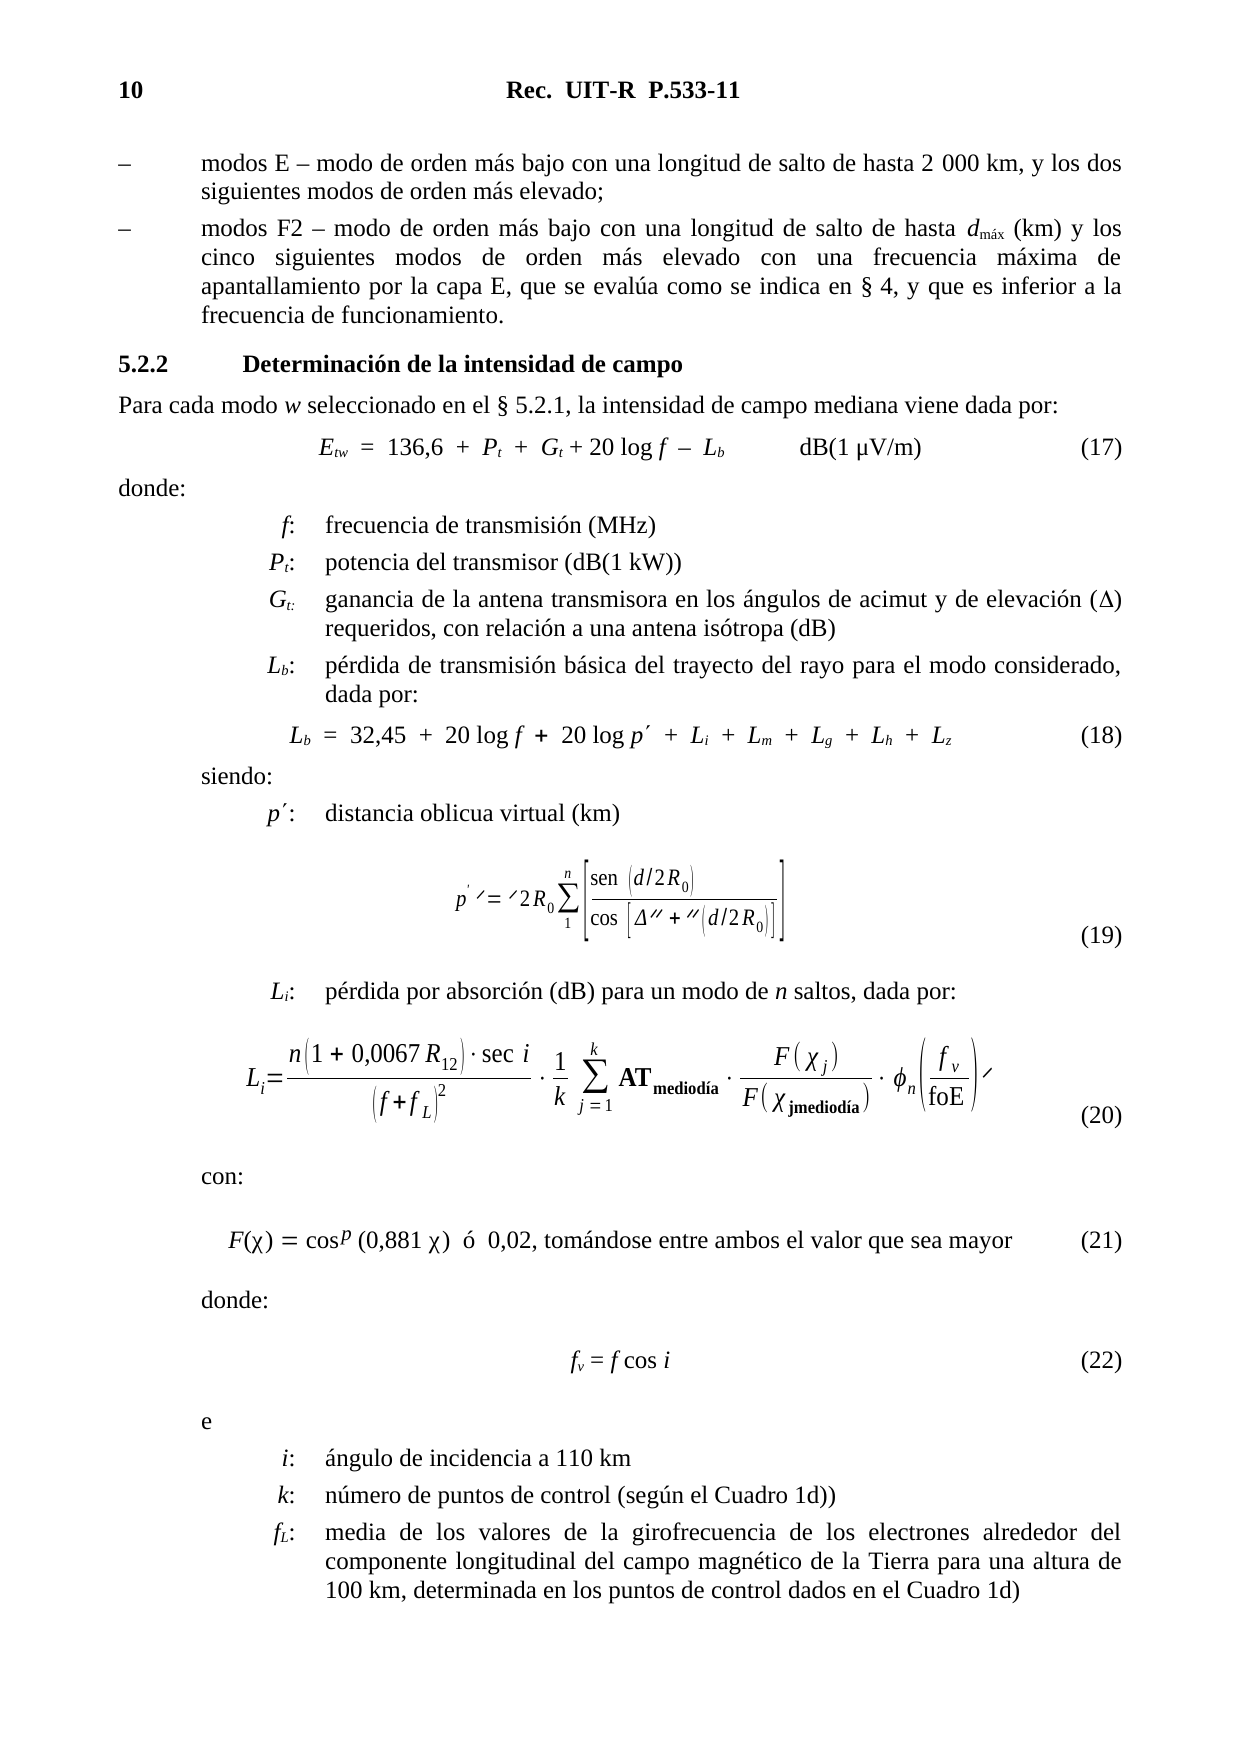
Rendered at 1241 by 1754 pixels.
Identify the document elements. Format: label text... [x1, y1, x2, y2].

text fL: media de los valores de la girofrecuencia de los electrones alrededor del componente longitudinal del campo magnético de la Tierra para una altura de 100 km, determinada en los puntos de control dados en el Cuadro 1d) [118, 1517, 1122, 1603]
text Etw = 136,6 + Pt + Gt + 20 log f – Lb dB(1 μV/m) (17) [118, 432, 1122, 461]
text Gt: ganancia de la antena transmisora en los ángulos de acimut y de elevación () requeridos, con relación a una antena isótropa (dB) [118, 584, 1122, 642]
text fv = f cos i (22) [118, 1346, 1122, 1374]
text (19) [118, 859, 1122, 948]
text Lb: pérdida de transmisión básica del trayecto del rayo para el modo considerado, dada por: [118, 650, 1122, 708]
text donde: [118, 1285, 1122, 1314]
text Para cada modo w seleccionado en el § 5.2.1, la intensidad de campo mediana viene dada por: [118, 391, 1122, 419]
text Li: pérdida por absorción (dB) para un modo de n saltos, dada por: [118, 976, 1122, 1005]
text p: distancia oblicua virtual (km) [118, 798, 1122, 827]
text siendo: [118, 761, 1122, 790]
text i: ángulo de incidencia a 110 km [118, 1443, 1122, 1472]
text e [118, 1406, 1122, 1435]
text (20) [118, 1036, 1122, 1129]
text – modos E – modo de orden más bajo con una longitud de salto de hasta 2 000 km, y los dos siguientes modos de orden más elevado; [118, 148, 1122, 205]
text – modos F2 – modo de orden más bajo con una longitud de salto de hasta dmáx (km) y los cinco siguientes modos de orden más elevado con una frecuencia máxima de apantallamiento por la capa E, que se evalúa como se indica en § 4, y que es inferior a la frecuencia de funcionamiento. [118, 213, 1122, 328]
text F(χ )  cos p (0,881 χ ) ó 0,02, tomándose entre ambos el valor que sea mayor (21) [118, 1221, 1122, 1253]
text Lb = 32,45 + 20 log f  20 log p + Li + Lm + Lg + Lh + Lz (18) [118, 720, 1122, 749]
text Pt: potencia del transmisor (dB(1 kW)) [118, 547, 1122, 576]
subtitle 5.2.2 Determinación de la intensidad de campo [118, 349, 1122, 378]
text donde: [118, 473, 1122, 502]
text f: frecuencia de transmisión (MHz) [118, 510, 1122, 539]
text con: [118, 1161, 1122, 1190]
text k: número de puntos de control (según el Cuadro 1d)) [118, 1480, 1122, 1509]
